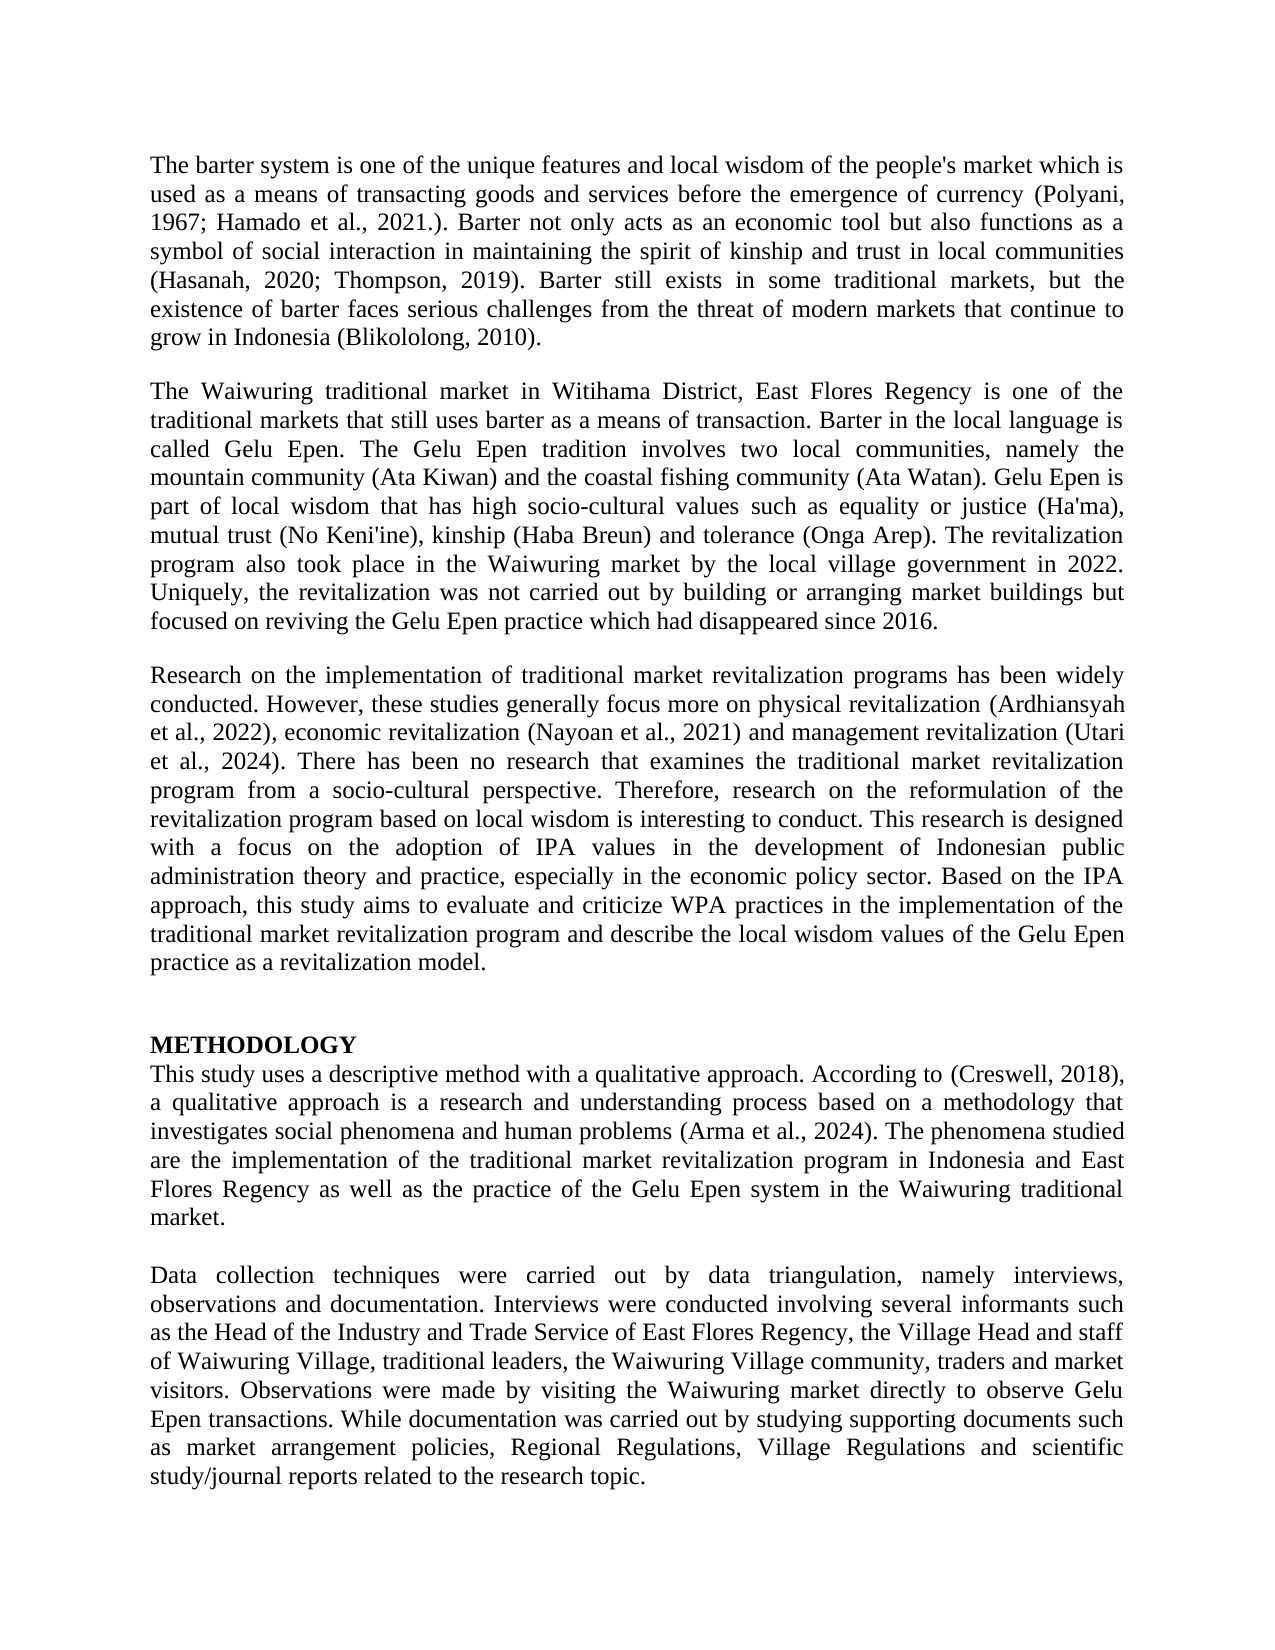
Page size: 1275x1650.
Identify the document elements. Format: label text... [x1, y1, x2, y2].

text The Waiwuring traditional market in Witihama District, East Flores Regency is one of the traditional markets that still uses barter as a means of transaction. Barter in the local language is called Gelu Epen. The Gelu Epen tradition involves two local communities, namely the mountain community (Ata Kiwan) and the coastal fishing community (Ata Watan). Gelu Epen is part of local wisdom that has high socio-cultural values ​​such as equality or justice (Ha'ma), mutual trust (No Keni'ine), kinship (Haba Breun) and tolerance (Onga Arep). The revitalization program also took place in the Waiwuring market by the local village government in 2022. Uniquely, the revitalization was not carried out by building or arranging market buildings but focused on reviving the Gelu Epen practice which had disappeared since 2016. [150, 376, 1125, 635]
text Data collection techniques were carried out by data triangulation, namely interviews, observations and documentation. Interviews were conducted involving several informants such as the Head of the Industry and Trade Service of East Flores Regency, the Village Head and staff of Waiwuring Village, traditional leaders, the Waiwuring Village community, traders and market visitors. Observations were made by visiting the Waiwuring market directly to observe Gelu Epen transactions. While documentation was carried out by studying supporting documents such as market arrangement policies, Regional Regulations, Village Regulations and scientific study/journal reports related to the research topic. [150, 1260, 1125, 1490]
text The barter system is one of the unique features and local wisdom of the people's market which is used as a means of transacting goods and services before the emergence of currency (Polyani, 1967; Hamado et al., 2021.). Barter not only acts as an economic tool but also functions as a symbol of social interaction in maintaining the spirit of kinship and trust in local communities (Hasanah, 2020; Thompson, 2019). Barter still exists in some traditional markets, but the existence of barter faces serious challenges from the threat of modern markets that continue to grow in Indonesia (Blikololong, 2010). [150, 150, 1125, 351]
text This study uses a descriptive method with a qualitative approach. According to (Creswell, 2018), a qualitative approach is a research and understanding process based on a methodology that investigates social phenomena and human problems (Arma et al., 2024). The phenomena studied are the implementation of the traditional market revitalization program in Indonesia and East Flores Regency as well as the practice of the Gelu Epen system in the Waiwuring traditional market. [150, 1059, 1125, 1231]
text METHODOLOGY [150, 1030, 1125, 1059]
text Research on the implementation of traditional market revitalization programs has been widely conducted. However, these studies generally focus more on physical revitalization (Ardhiansyah et al., 2022), economic revitalization (Nayoan et al., 2021) and management revitalization (Utari et al., 2024). There has been no research that examines the traditional market revitalization program from a socio-cultural perspective. Therefore, research on the reformulation of the revitalization program based on local wisdom is interesting to conduct. This research is designed with a focus on the adoption of IPA values ​​in the development of Indonesian public administration theory and practice, especially in the economic policy sector. Based on the IPA approach, this study aims to evaluate and criticize WPA practices in the implementation of the traditional market revitalization program and describe the local wisdom values ​​of the Gelu Epen practice as a revitalization model. [150, 660, 1125, 976]
